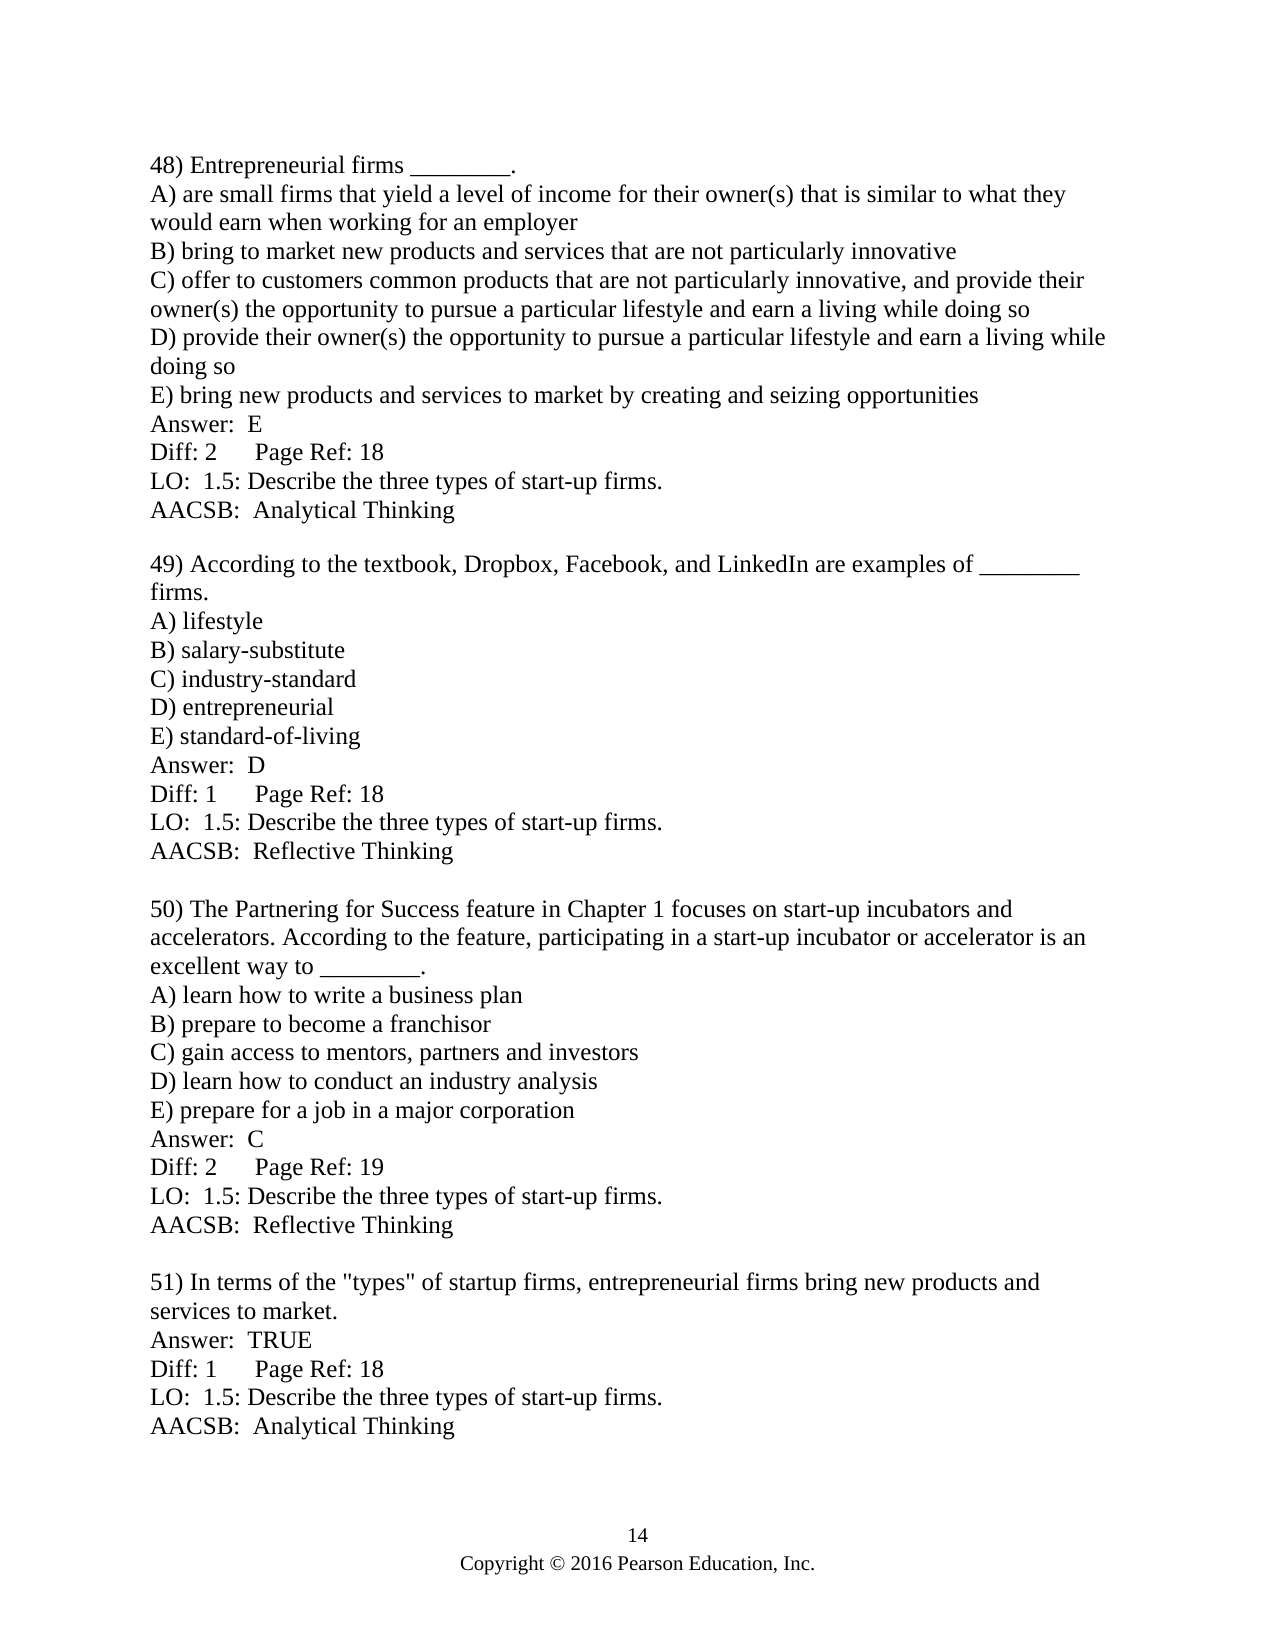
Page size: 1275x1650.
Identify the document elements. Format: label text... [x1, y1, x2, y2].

text B) prepare to become a franchisor [150, 1009, 1125, 1037]
text E) bring new products and services to market by creating and seizing opportunities [150, 380, 1125, 409]
text LO: 1.5: Describe the three types of start-up firms. [150, 1382, 1125, 1411]
text 49) According to the textbook, Dropbox, Facebook, and LinkedIn are examples of ________ firms. [150, 549, 1125, 606]
text D) provide their owner(s) the opportunity to pursue a particular lifestyle and earn a living while doing so [150, 322, 1125, 380]
text 50) The Partnering for Success feature in Chapter 1 focuses on start-up incubators and accelerators. According to the feature, participating in a start-up incubator or accelerator is an excellent way to ________. [150, 894, 1125, 980]
text 48) Entrepreneurial firms ________. [150, 150, 1125, 179]
text C) industry-standard [150, 664, 1125, 692]
text Answer: E [150, 409, 1125, 437]
text Answer: D [150, 750, 1125, 779]
text LO: 1.5: Describe the three types of start-up firms. [150, 807, 1125, 836]
text Answer: TRUE [150, 1325, 1125, 1354]
text Diff: 2 Page Ref: 19 [150, 1152, 1125, 1181]
text E) prepare for a job in a major corporation [150, 1095, 1125, 1124]
text B) bring to market new products and services that are not particularly innovative [150, 236, 1125, 265]
text LO: 1.5: Describe the three types of start-up firms. [150, 1181, 1125, 1210]
text AACSB: Reflective Thinking [150, 1210, 1125, 1239]
text Answer: C [150, 1124, 1125, 1152]
text A) learn how to write a business plan [150, 980, 1125, 1009]
text D) learn how to conduct an industry analysis [150, 1066, 1125, 1095]
text AACSB: Reflective Thinking [150, 836, 1125, 865]
text Diff: 1 Page Ref: 18 [150, 779, 1125, 807]
text AACSB: Analytical Thinking [150, 495, 1125, 524]
text A) lifestyle [150, 606, 1125, 635]
text Diff: 2 Page Ref: 18 [150, 437, 1125, 466]
text AACSB: Analytical Thinking [150, 1411, 1125, 1440]
text B) salary-substitute [150, 635, 1125, 664]
text D) entrepreneurial [150, 692, 1125, 721]
text A) are small firms that yield a level of income for their owner(s) that is similar to what they would earn when working for an employer [150, 179, 1125, 236]
text C) offer to customers common products that are not particularly innovative, and provide their owner(s) the opportunity to pursue a particular lifestyle and earn a living while doing so [150, 265, 1125, 322]
text C) gain access to mentors, partners and investors [150, 1037, 1125, 1066]
text 51) In terms of the "types" of startup firms, entrepreneurial firms bring new products and services to market. [150, 1267, 1125, 1325]
text E) standard-of-living [150, 721, 1125, 750]
text LO: 1.5: Describe the three types of start-up firms. [150, 466, 1125, 495]
text Diff: 1 Page Ref: 18 [150, 1354, 1125, 1382]
